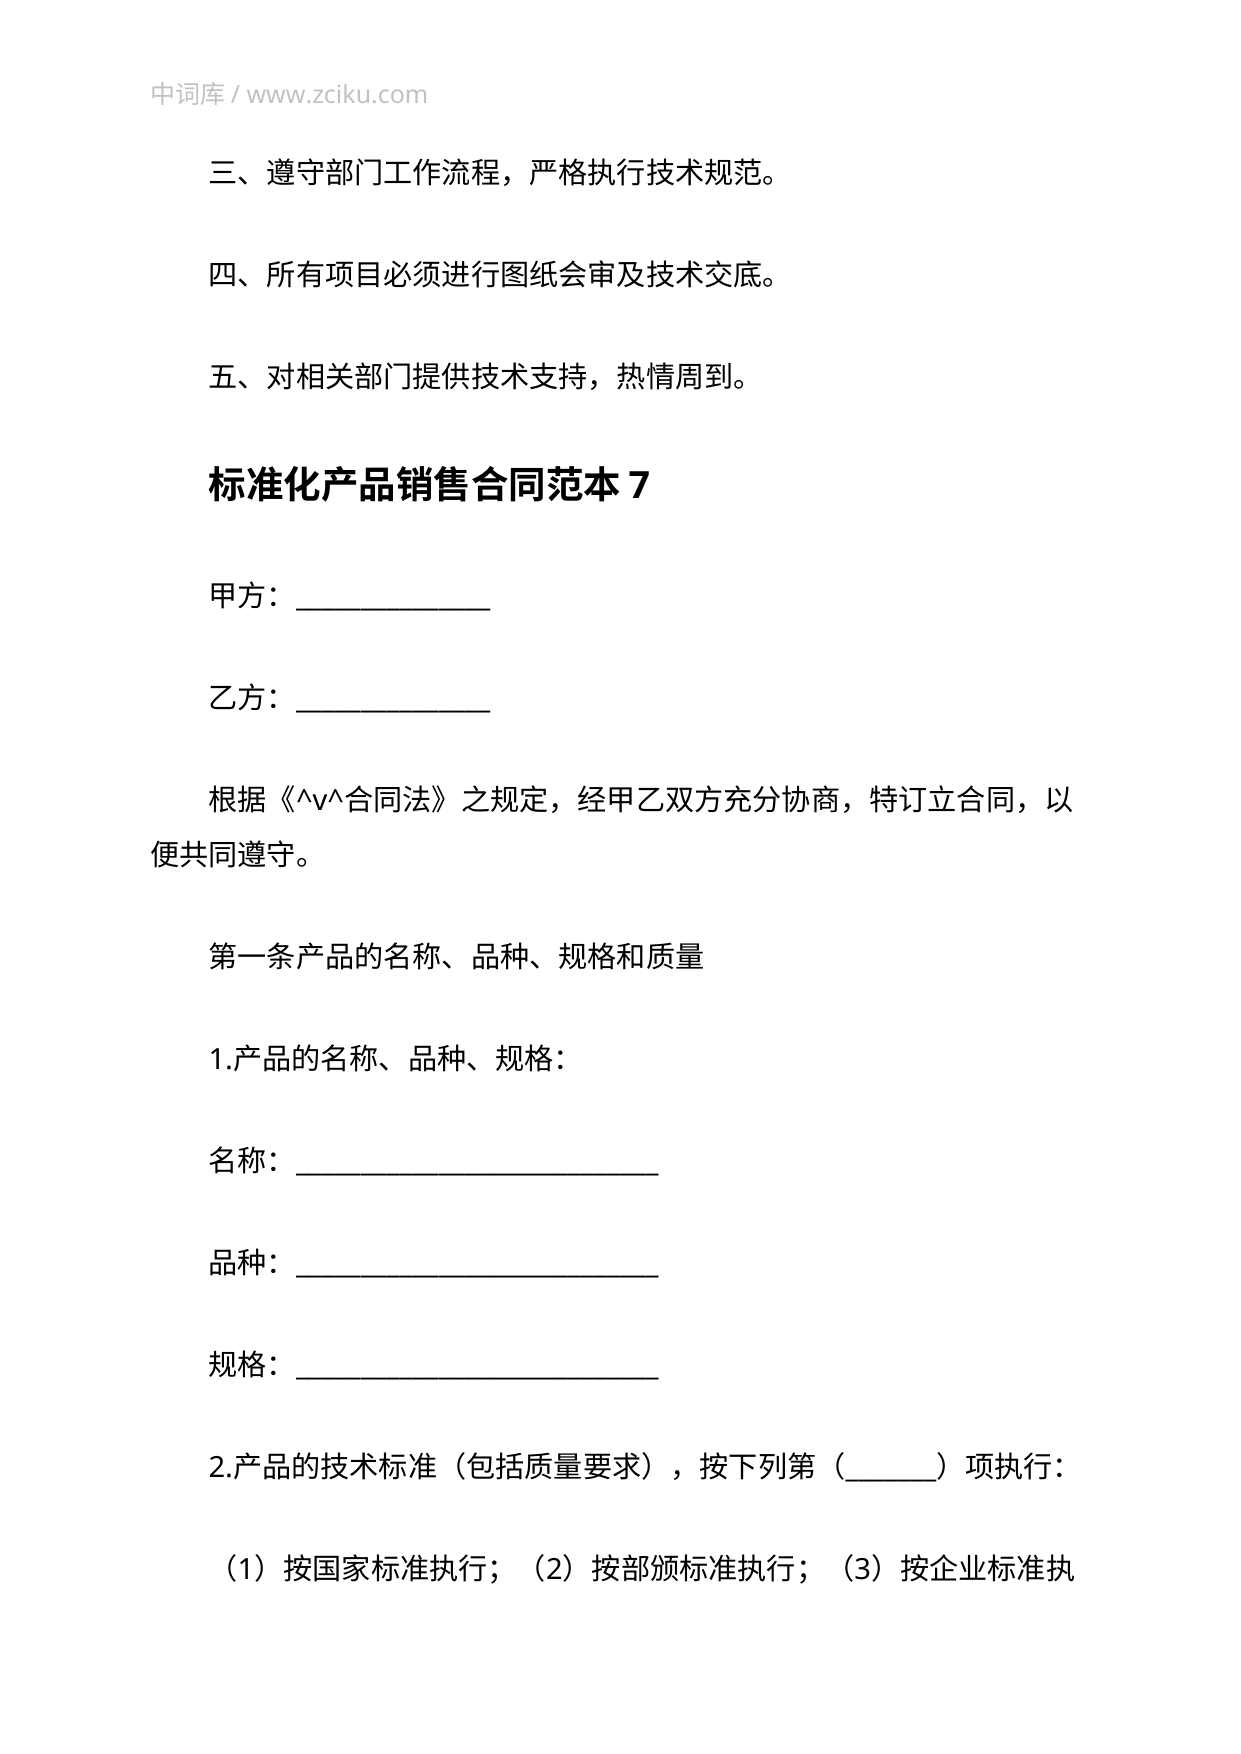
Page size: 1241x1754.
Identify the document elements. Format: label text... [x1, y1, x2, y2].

text 标准化产品销售合同范本7 [150, 455, 1090, 510]
text 三、遵守部门工作流程，严格执行技术规范。 [150, 150, 1090, 192]
text 五、对相关部门提供技术支持，热情周到。 [150, 353, 1090, 396]
text 2.产品的技术标准（包括质量要求），按下列第（_______）项执行： [150, 1443, 1090, 1486]
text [150, 1545, 1090, 1588]
text 第一条产品的名称、品种、规格和质量 [150, 934, 1090, 976]
text 1.产品的名称、品种、规格： [150, 1035, 1090, 1078]
text 规格：____________________________ [150, 1341, 1090, 1384]
text 四、所有项目必须进行图纸会审及技术交底。 [150, 252, 1090, 294]
text 乙方：_______________ [150, 675, 1090, 717]
text 品种：____________________________ [150, 1239, 1090, 1282]
text 根据《^v^合同法》之规定，经甲乙双方充分协商，特订立合同，以便共同遵守。 [150, 777, 1090, 874]
text 甲方：_______________ [150, 573, 1090, 615]
text 名称：____________________________ [150, 1137, 1090, 1180]
